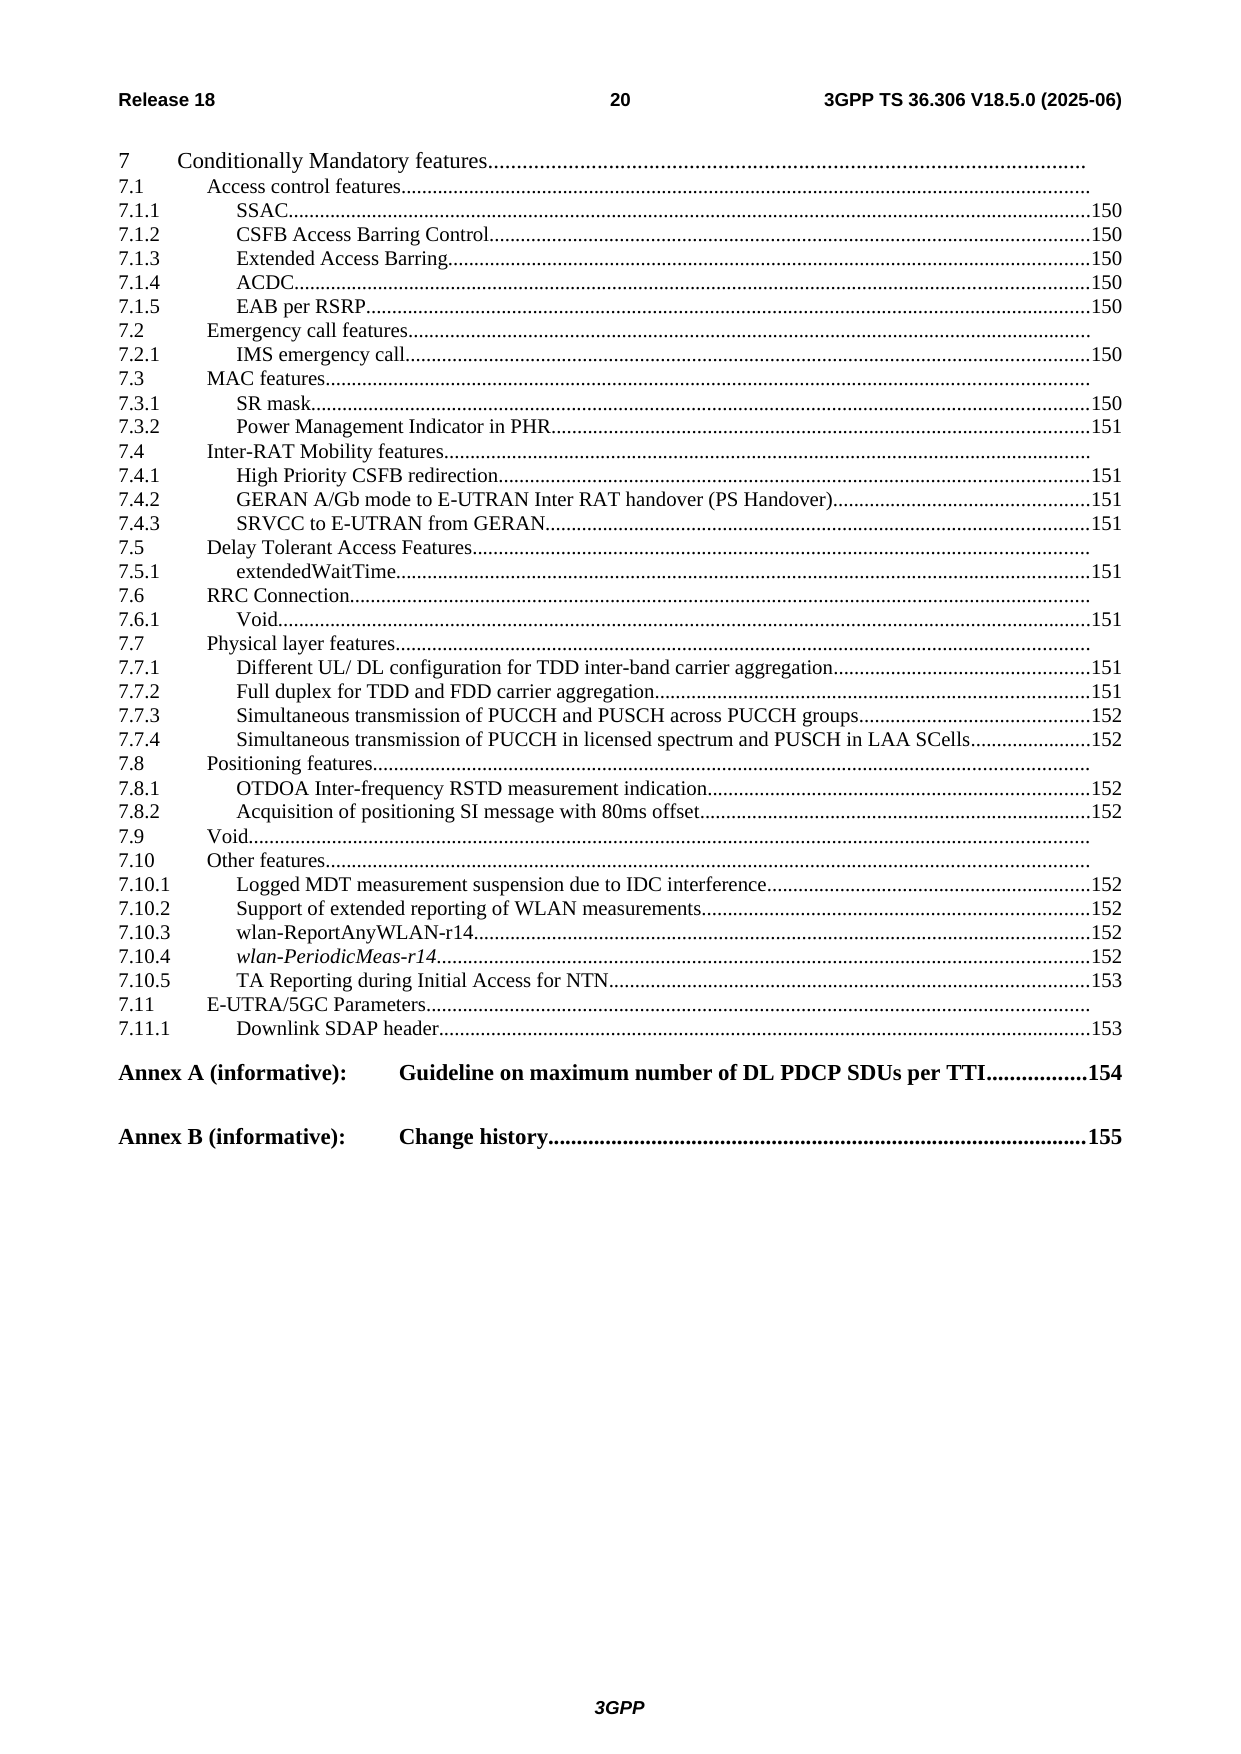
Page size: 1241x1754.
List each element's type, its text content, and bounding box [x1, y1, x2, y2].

text 7.10.1 Logged MDT measurement suspension due to IDC interference 152 [118, 872, 1122, 896]
text 7.1 Access control features 150 [118, 174, 1078, 198]
text 7.5.1 extendedWaitTime 151 [118, 559, 1122, 583]
text 7.10.4 wlan-PeriodicMeas-r14 152 [118, 944, 1122, 968]
text 7.8.1 OTDOA Inter-frequency RSTD measurement indication 152 [118, 775, 1122, 799]
text 7.10 Other features 152 [118, 848, 1078, 872]
text 7.2 Emergency call features 150 [118, 318, 1078, 342]
text 7.1.1 SSAC 150 [118, 198, 1122, 222]
text 7.4.3 SRVCC to E-UTRAN from GERAN 151 [118, 511, 1122, 535]
text 7.2.1 IMS emergency call 150 [118, 342, 1122, 366]
text 7.9 Void 152 [118, 823, 1078, 848]
text 7.1.5 EAB per RSRP 150 [118, 294, 1122, 318]
text 7.7.4 Simultaneous transmission of PUCCH in licensed spectrum and PUSCH in LAA SCells 152 [118, 727, 1122, 751]
text 7.3.1 SR mask 150 [118, 390, 1122, 414]
text 7.10.3 wlan-ReportAnyWLAN-r14 152 [118, 920, 1122, 944]
text 7.1.2 CSFB Access Barring Control 150 [118, 222, 1122, 246]
text 7.4.2 GERAN A/Gb mode to E-UTRAN Inter RAT handover (PS Handover) 151 [118, 487, 1122, 511]
text 7.1.3 Extended Access Barring 150 [118, 246, 1122, 270]
text 7.7.2 Full duplex for TDD and FDD carrier aggregation 151 [118, 679, 1122, 703]
text 7.8 Positioning features 152 [118, 751, 1078, 775]
text 7.7.3 Simultaneous transmission of PUCCH and PUSCH across PUCCH groups 152 [118, 703, 1122, 727]
text 7.3 MAC features 150 [118, 366, 1078, 390]
text 7.11.1 Downlink SDAP header 153 [118, 1016, 1122, 1040]
text 7.10.2 Support of extended reporting of WLAN measurements 152 [118, 896, 1122, 920]
text 7.6 RRC Connection 151 [118, 583, 1078, 607]
text 7.6.1 Void 151 [118, 607, 1122, 631]
text 7.7.1 Different UL/ DL configuration for TDD inter-band carrier aggregation 151 [118, 655, 1122, 679]
text Annex B (informative): Change history 155 [118, 1123, 1122, 1149]
text 7.1.4 ACDC 150 [118, 270, 1122, 294]
text 7 Conditionally Mandatory features 150 [118, 147, 1078, 174]
text 7.7 Physical layer features 151 [118, 631, 1078, 655]
text 7.5 Delay Tolerant Access Features 151 [118, 535, 1078, 559]
text 7.8.2 Acquisition of positioning SI message with 80ms offset 152 [118, 799, 1122, 823]
text 7.4 Inter-RAT Mobility features 151 [118, 438, 1078, 463]
text 7.3.2 Power Management Indicator in PHR 151 [118, 414, 1122, 438]
text 7.4.1 High Priority CSFB redirection 151 [118, 463, 1122, 487]
text Annex A (informative): Guideline on maximum number of DL PDCP SDUs per TTI 154 [118, 1059, 1122, 1085]
text 7.11 E-UTRA/5GC Parameters 153 [118, 992, 1078, 1016]
text 7.10.5 TA Reporting during Initial Access for NTN 153 [118, 968, 1122, 992]
